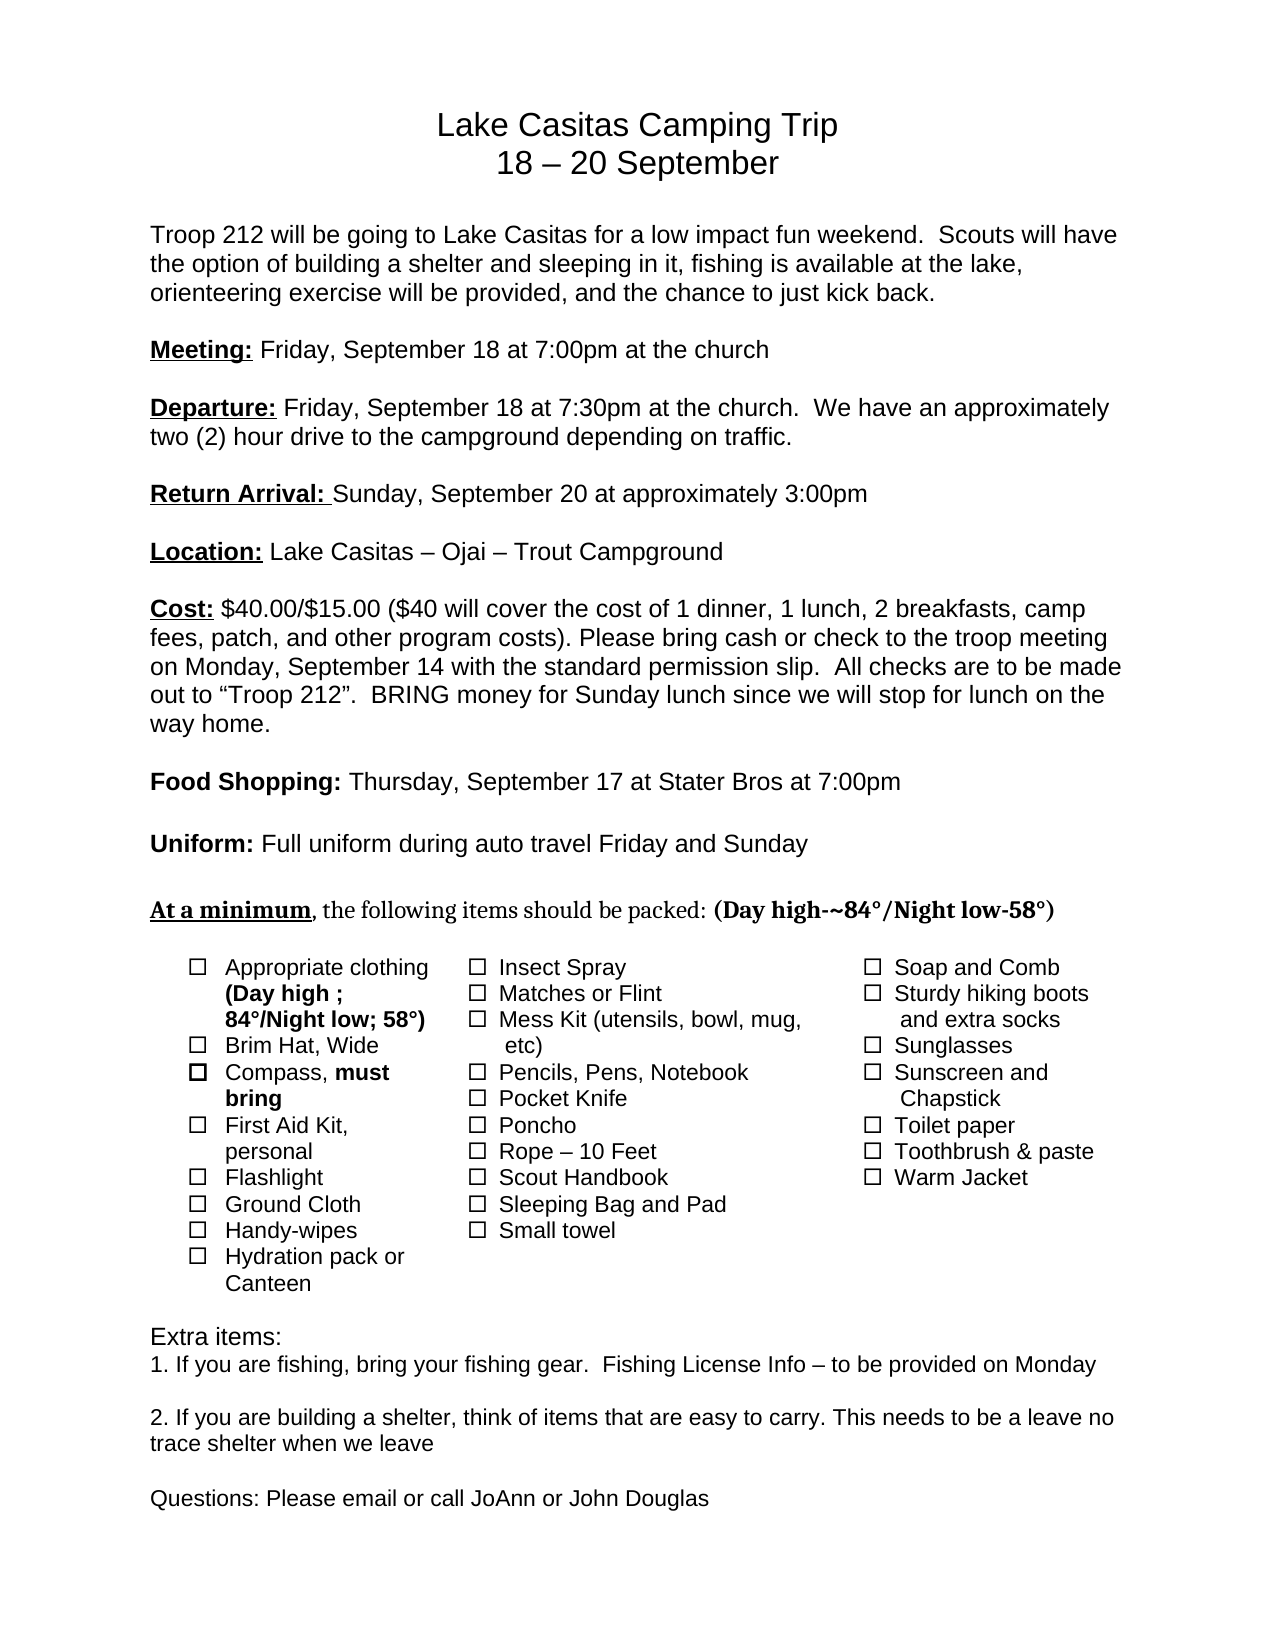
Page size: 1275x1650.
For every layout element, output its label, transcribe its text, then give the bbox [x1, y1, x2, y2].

text Meeting: Friday, September 18 at 7:00pm at the church [150, 335, 1125, 364]
text Lake Casitas Camping Trip [150, 105, 1125, 143]
text Departure: Friday, September 18 at 7:30pm at the church. We have an approximately two (2) hour drive to the campground depending on traffic. [150, 393, 1125, 450]
text Extra items: [150, 1322, 1125, 1351]
text 1. If you are fishing, bring your fishing gear. Fishing License Info – to be provided on Monday [150, 1351, 1125, 1377]
text 2. If you are building a shelter, think of items that are easy to carry. This needs to be a leave no trace shelter when we leave [150, 1404, 1125, 1457]
text Food Shopping: Thursday, September 17 at Stater Bros at 7:00pm [150, 767, 1125, 795]
text 18 – 20 September [150, 143, 1125, 182]
table_header Appropriate clothing (Day high ; 84°/Night low; 58°) Brim Hat, Wide Compass, must bring First Aid Kit, personal Flashlight Ground Cloth Handy-wipes Hydration pack or Canteen [139, 954, 450, 1322]
text At a minimum, the following items should be packed: (Day high-~84°/Night low-58°) [149, 896, 1125, 925]
text Location: Lake Casitas – Ojai – Trout Campground [150, 537, 1125, 565]
text Questions: Please email or call JoAnn or John Douglas [150, 1485, 1125, 1512]
text Return Arrival: Sunday, September 20 at approximately 3:00pm [150, 479, 1125, 508]
text Uniform: Full uniform during auto travel Friday and Sunday [150, 829, 1125, 858]
table_header Soap and Comb Sturdy hiking boots and extra socks Sunglasses Sunscreen and Chapstick Toilet paper Toothbrush & paste Warm Jacket [845, 954, 1136, 1322]
table_header Insect Spray Matches or Flint Mess Kit (utensils, bowl, mug, etc) Pencils, Pens, Notebook Pocket Knife Poncho Rope – 10 Feet Scout Handbook Sleeping Bag and Pad Small towel [450, 954, 845, 1322]
text Troop 212 will be going to Lake Casitas for a low impact fun weekend. Scouts will have the option of building a shelter and sleeping in it, fishing is available at the lake, orienteering exercise will be provided, and the chance to just kick back. [150, 220, 1125, 307]
text Cost: $40.00/$15.00 ($40 will cover the cost of 1 dinner, 1 lunch, 2 breakfasts, camp fees, patch, and other program costs). Please bring cash or check to the troop meeting on Monday, September 14 with the standard permission slip. All checks are to be made out to “Troop 212”. BRING money for Sunday lunch since we will stop for lunch on the way home. [150, 594, 1125, 738]
